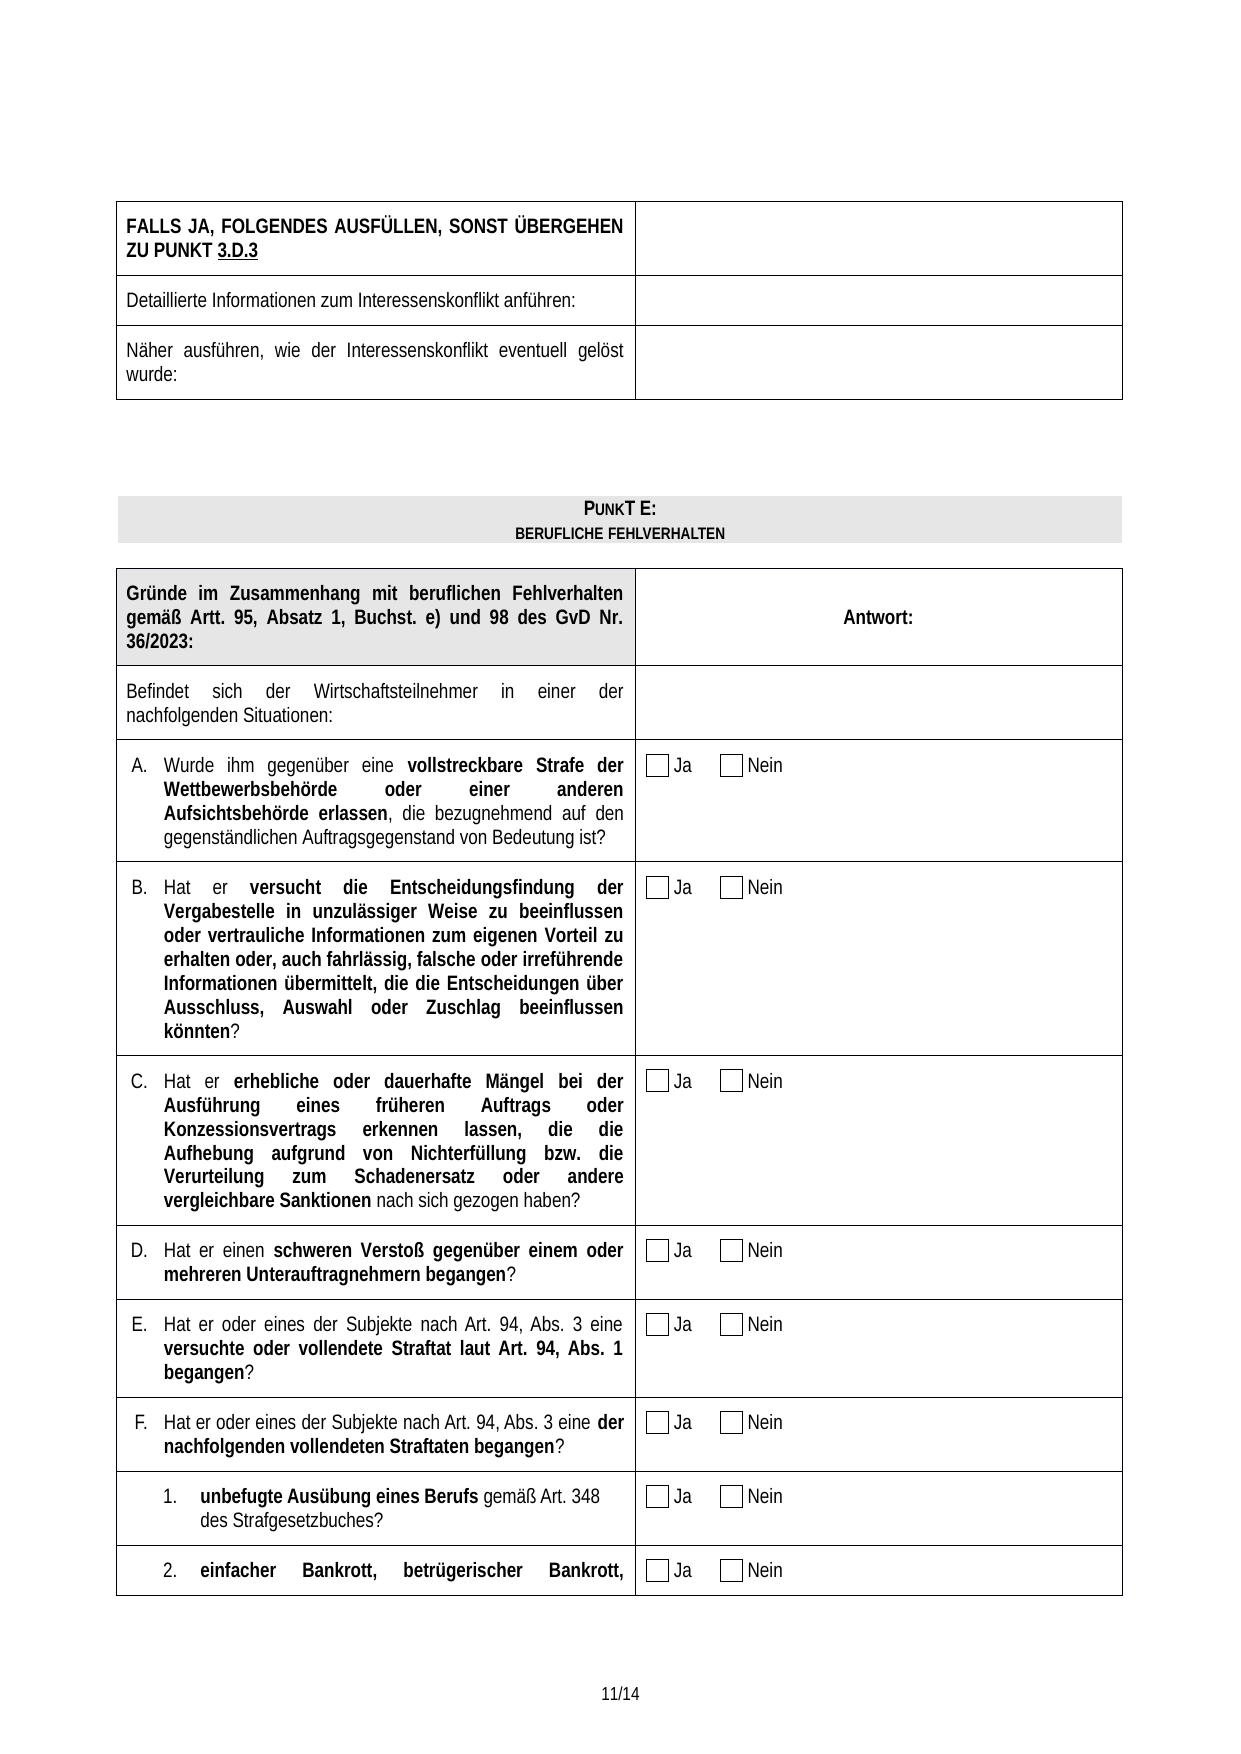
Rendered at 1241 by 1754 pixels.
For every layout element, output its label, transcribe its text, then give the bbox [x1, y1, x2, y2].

table_cell Hat er oder eines der Subjekte nach Art. 94, Abs. 3 eine der nachfolgenden vollendeten Straftaten begangen? [117, 1398, 635, 1471]
table_cell Näher ausführen, wie der Interessenskonflikt eventuell gelöst wurde: [117, 326, 635, 399]
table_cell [117, 1546, 635, 1594]
table_cell [636, 202, 1122, 275]
table_cell Ja Nein [636, 862, 1122, 1055]
table_cell Ja Nein [636, 1398, 1122, 1471]
table_cell Hat er versucht die Entscheidungsfindung der Vergabestelle in unzulässiger Weise zu beeinflussen oder vertrauliche Informationen zum eigenen Vorteil zu erhalten oder, auch fahrlässig, falsche oder irreführende Informationen übermittelt, die die Entscheidungen über Ausschluss, Auswahl oder Zuschlag beeinflussen könnten? [117, 862, 635, 1055]
table_cell Wurde ihm gegenüber eine vollstreckbare Strafe der Wettbewerbsbehörde oder einer anderen Aufsichtsbehörde erlassen, die bezugnehmend auf den gegenständlichen Auftragsgegenstand von Bedeutung ist? [117, 740, 635, 861]
table_cell Hat er einen schweren Verstoß gegenüber einem oder mehreren Unterauftragnehmern begangen? [117, 1226, 635, 1299]
table_cell Ja Nein [636, 1300, 1122, 1397]
table_cell Hat er oder eines der Subjekte nach Art. 94, Abs. 3 eine versuchte oder vollendete Straftat laut Art. 94, Abs. 1 begangen? [117, 1300, 635, 1397]
table_cell Ja Nein [636, 1546, 1122, 1594]
table_cell Ja Nein [636, 1472, 1122, 1544]
table_cell FALLS JA, FOLGENDES AUSFÜLLEN, SONST ÜBERGEHEN ZU PUNKT 3.D.3 [117, 202, 635, 275]
table_header Antwort: [636, 569, 1122, 665]
table_cell Ja Nein [636, 1226, 1122, 1299]
table_cell Befindet sich der Wirtschaftsteilnehmer in einer der nachfolgenden Situationen: [117, 666, 635, 739]
table_cell Ja Nein [636, 1056, 1122, 1225]
table_cell unbefugte Ausübung eines Berufs gemäß Art. 348 des Strafgesetzbuches? [117, 1472, 635, 1544]
text PunkT E: [118, 496, 1122, 519]
table_cell Ja Nein [636, 740, 1122, 861]
text berufliche fehlverhalten [118, 519, 1122, 543]
table_cell Hat er erhebliche oder dauerhafte Mängel bei der Ausführung eines früheren Auftrags oder Konzessionsvertrags erkennen lassen, die die Aufhebung aufgrund von Nichterfüllung bzw. die Verurteilung zum Schadenersatz oder andere vergleichbare Sanktionen nach sich gezogen haben? [117, 1056, 635, 1225]
table_header Gründe im Zusammenhang mit beruflichen Fehlverhalten gemäß Artt. 95, Absatz 1, Buchst. e) und 98 des GvD Nr. 36/2023: [117, 569, 635, 665]
table_cell [636, 666, 1122, 739]
table_cell Detaillierte Informationen zum Interessenskonflikt anführen: [117, 276, 635, 325]
table_cell [636, 276, 1122, 325]
table_cell [636, 326, 1122, 399]
